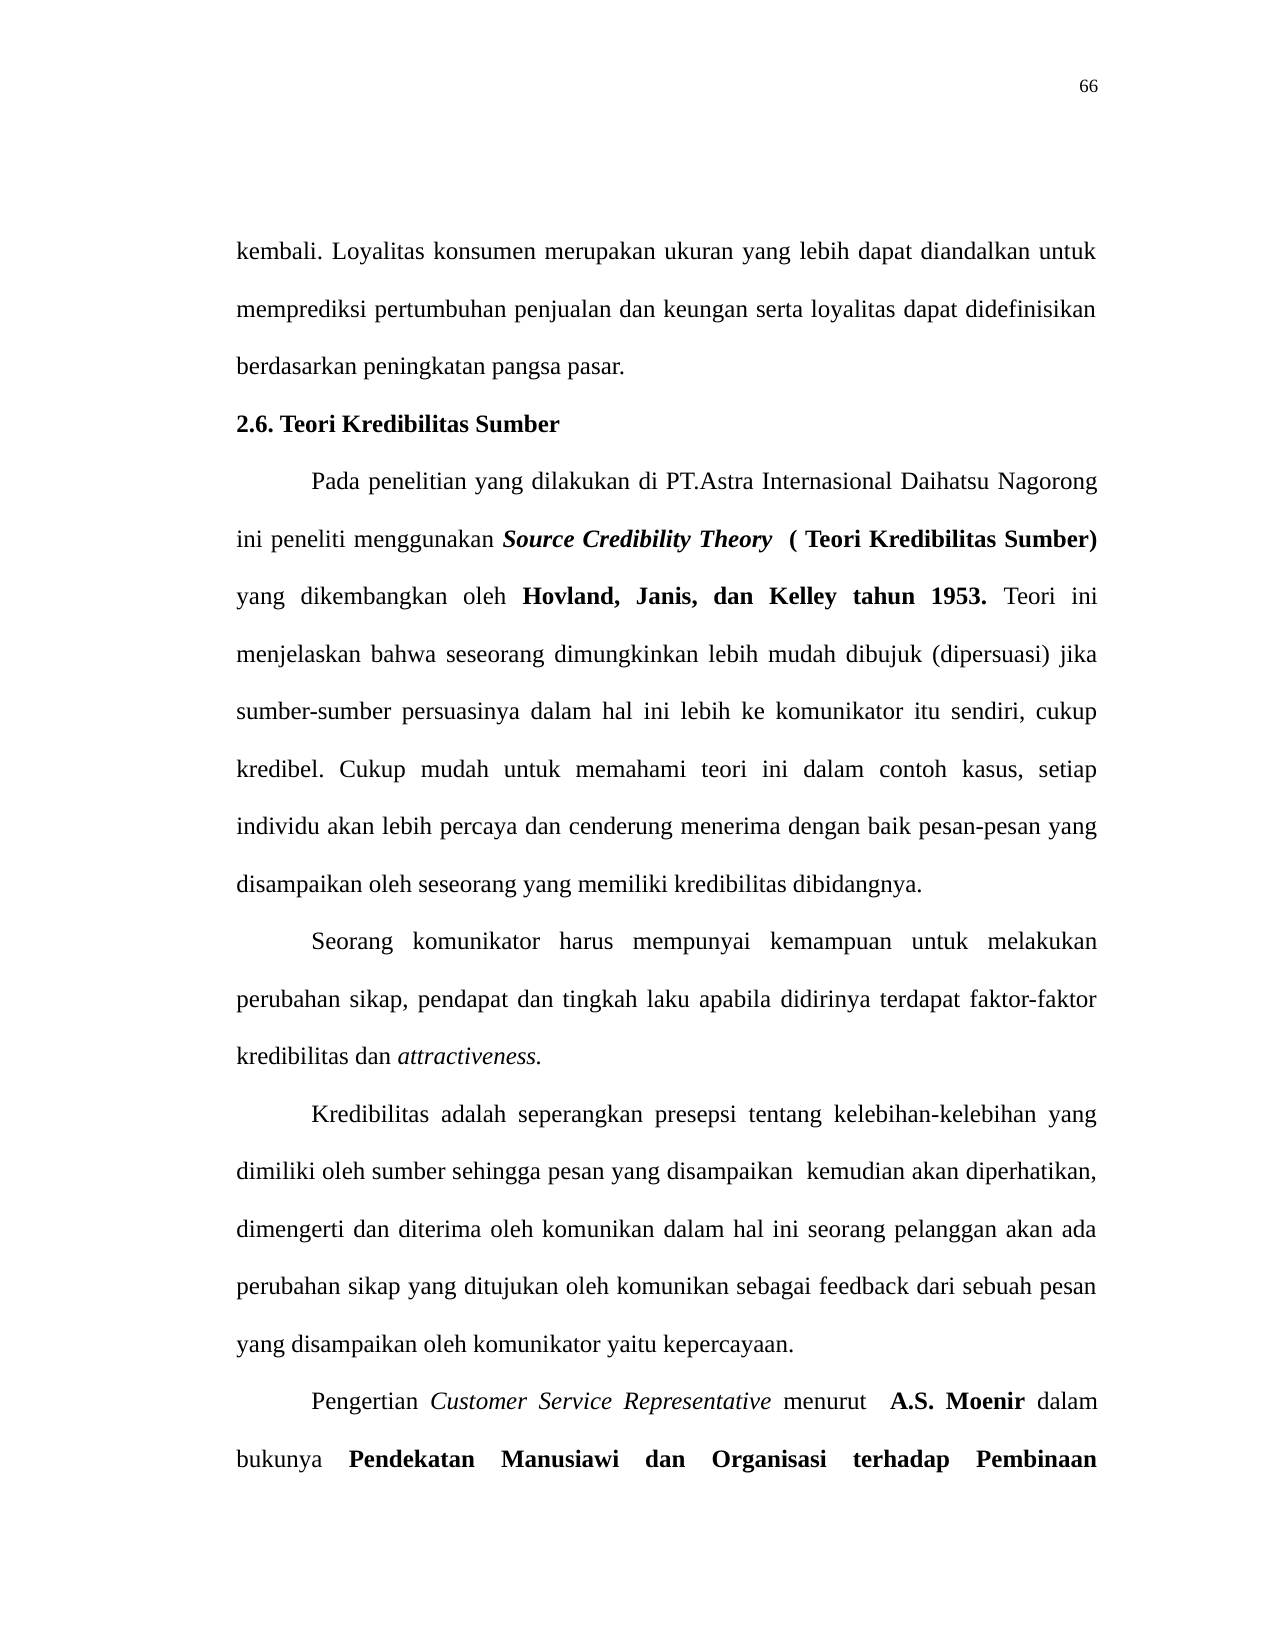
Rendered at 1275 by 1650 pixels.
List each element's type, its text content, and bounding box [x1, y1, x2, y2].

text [236, 236, 1097, 380]
text Seorang komunikator harus mempunyai kemampuan untuk melakukan perubahan sikap, pendapat dan tingkah laku apabila didirinya terdapat faktor-faktor kredibilitas dan attractiveness. [236, 926, 1098, 1070]
text Kredibilitas adalah seperangkan presepsi tentang kelebihan-kelebihan yang dimiliki oleh sumber sehingga pesan yang disampaikan kemudian akan diperhatikan, dimengerti dan diterima oleh komunikan dalam hal ini seorang pelanggan akan ada perubahan sikap yang ditujukan oleh komunikan sebagai feedback dari sebuah pesan yang disampaikan oleh komunikator yaitu kepercayaan. [236, 1099, 1098, 1357]
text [236, 1386, 1098, 1472]
text 2.6. Teori Kredibilitas Sumber [236, 409, 1098, 437]
text Pada penelitian yang dilakukan di PT.Astra Internasional Daihatsu Nagorong ini peneliti menggunakan Source Credibility Theory ( Teori Kredibilitas Sumber) yang dikembangkan oleh Hovland, Janis, dan Kelley tahun 1953. Teori ini menjelaskan bahwa seseorang dimungkinkan lebih mudah dibujuk (dipersuasi) jika sumber-sumber persuasinya dalam hal ini lebih ke komunikator itu sendiri, cukup kredibel. Cukup mudah untuk memahami teori ini dalam contoh kasus, setiap individu akan lebih percaya dan cenderung menerima dengan baik pesan-pesan yang disampaikan oleh seseorang yang memiliki kredibilitas dibidangnya. [236, 466, 1098, 897]
